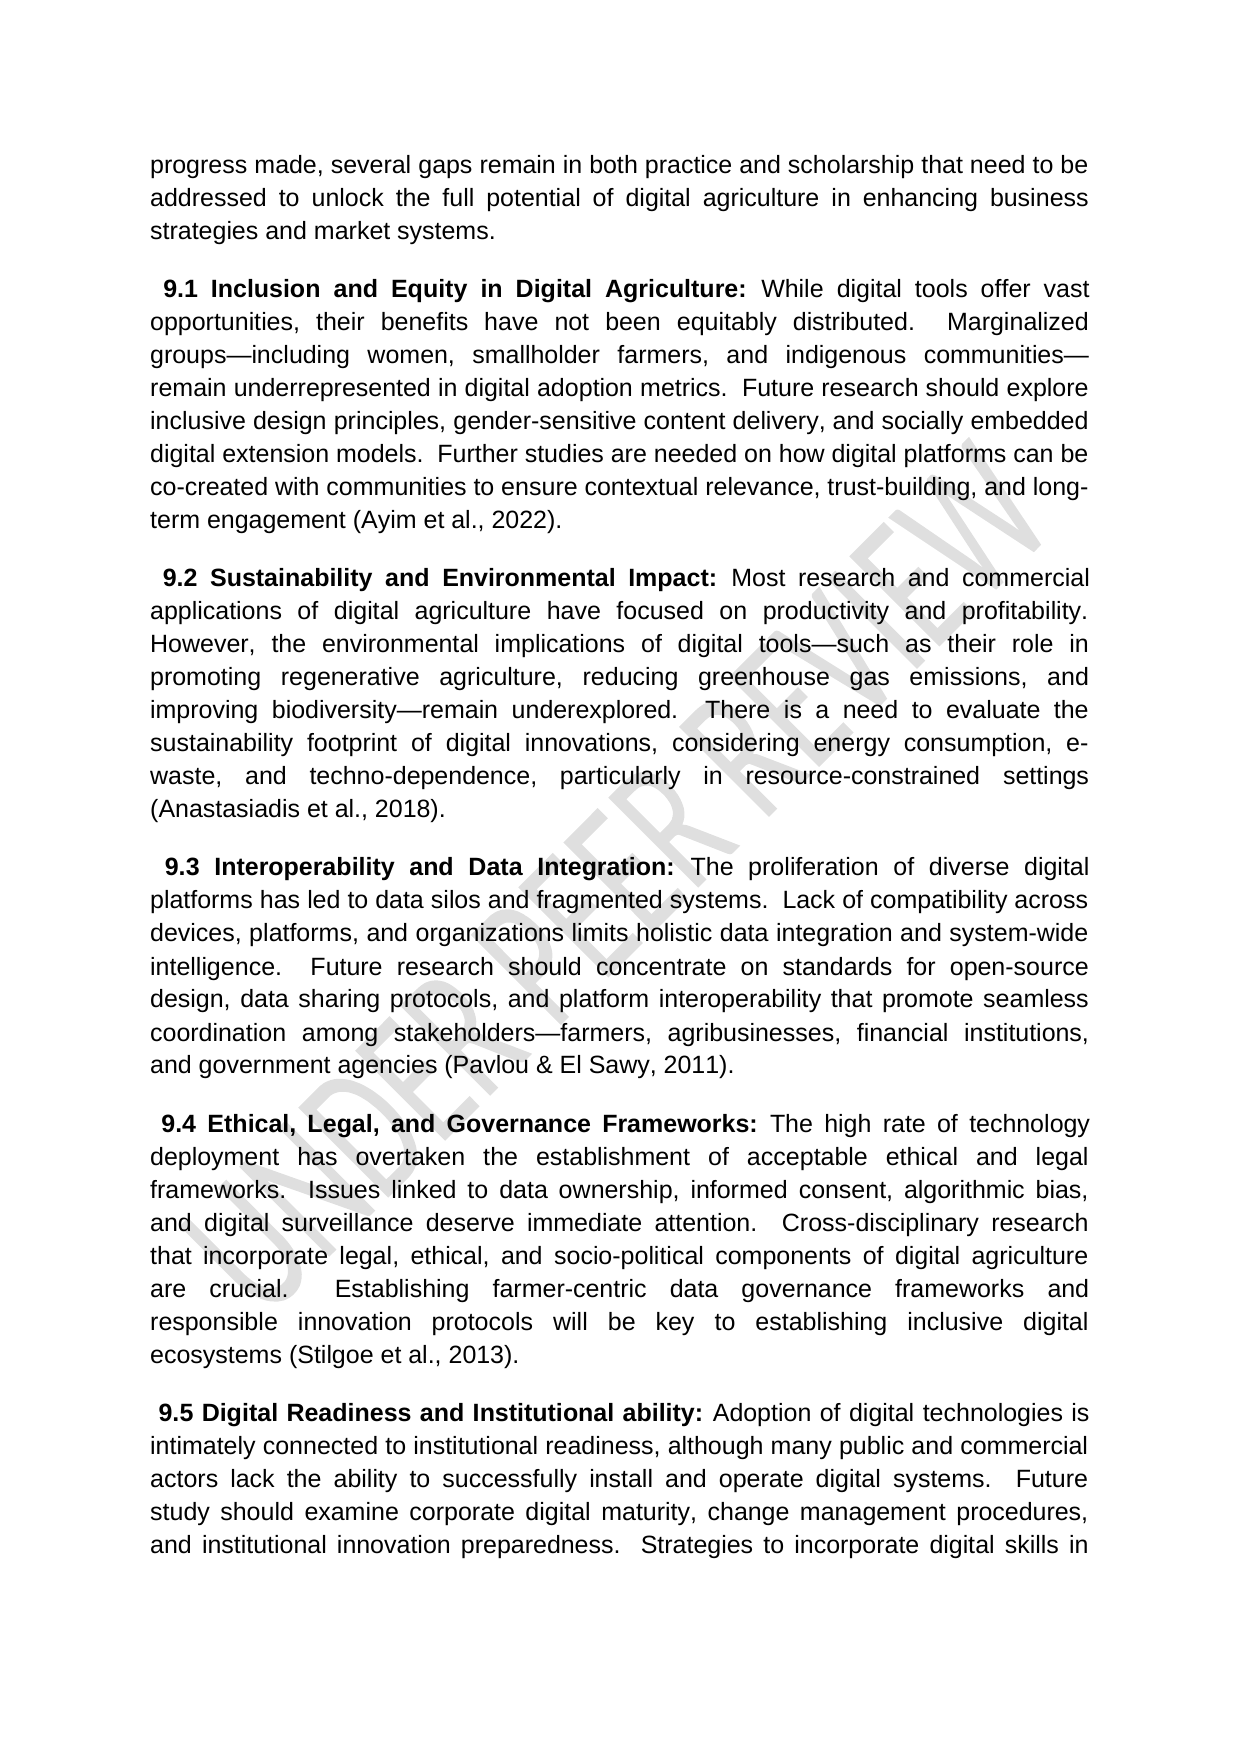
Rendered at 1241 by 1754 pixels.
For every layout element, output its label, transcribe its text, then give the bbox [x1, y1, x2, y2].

text 9.2 Sustainability and Environmental Impact: Most research and commercial applications of digital agriculture have focused on productivity and profitability. However, the environmental implications of digital tools—such as their role in promoting regenerative agriculture, reducing greenhouse gas emissions, and improving biodiversity—remain underexplored. There is a need to evaluate the sustainability footprint of digital innovations, considering energy consumption, e-waste, and techno-dependence, particularly in resource-constrained settings (Anastasiadis et al., 2018). [150, 563, 1090, 823]
text 9.4 Ethical, Legal, and Governance Frameworks: The high rate of technology deployment has overtaken the establishment of acceptable ethical and legal frameworks. Issues linked to data ownership, informed consent, algorithmic bias, and digital surveillance deserve immediate attention. Cross-disciplinary research that incorporate legal, ethical, and socio-political components of digital agriculture are crucial. Establishing farmer-centric data governance frameworks and responsible innovation protocols will be key to establishing inclusive digital ecosystems (Stilgoe et al., 2013). [150, 1108, 1090, 1368]
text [150, 1398, 1090, 1558]
text 9.3 Interoperability and Data Integration: The proliferation of diverse digital platforms has led to data silos and fragmented systems. Lack of compatibility across devices, platforms, and organizations limits holistic data integration and system-wide intelligence. Future research should concentrate on standards for open-source design, data sharing protocols, and platform interoperability that promote seamless coordination among stakeholders—farmers, agribusinesses, financial institutions, and government agencies (Pavlou & El Sawy, 2011). [150, 852, 1090, 1079]
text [150, 150, 1090, 245]
text 9.1 Inclusion and Equity in Digital Agriculture: While digital tools offer vast opportunities, their benefits have not been equitably distributed. Marginalized groups—including women, smallholder farmers, and indigenous communities—remain underrepresented in digital adoption metrics. Future research should explore inclusive design principles, gender-sensitive content delivery, and socially embedded digital extension models. Further studies are needed on how digital platforms can be co-created with communities to ensure contextual relevance, trust-building, and long-term engagement (Ayim et al., 2022). [150, 274, 1090, 534]
